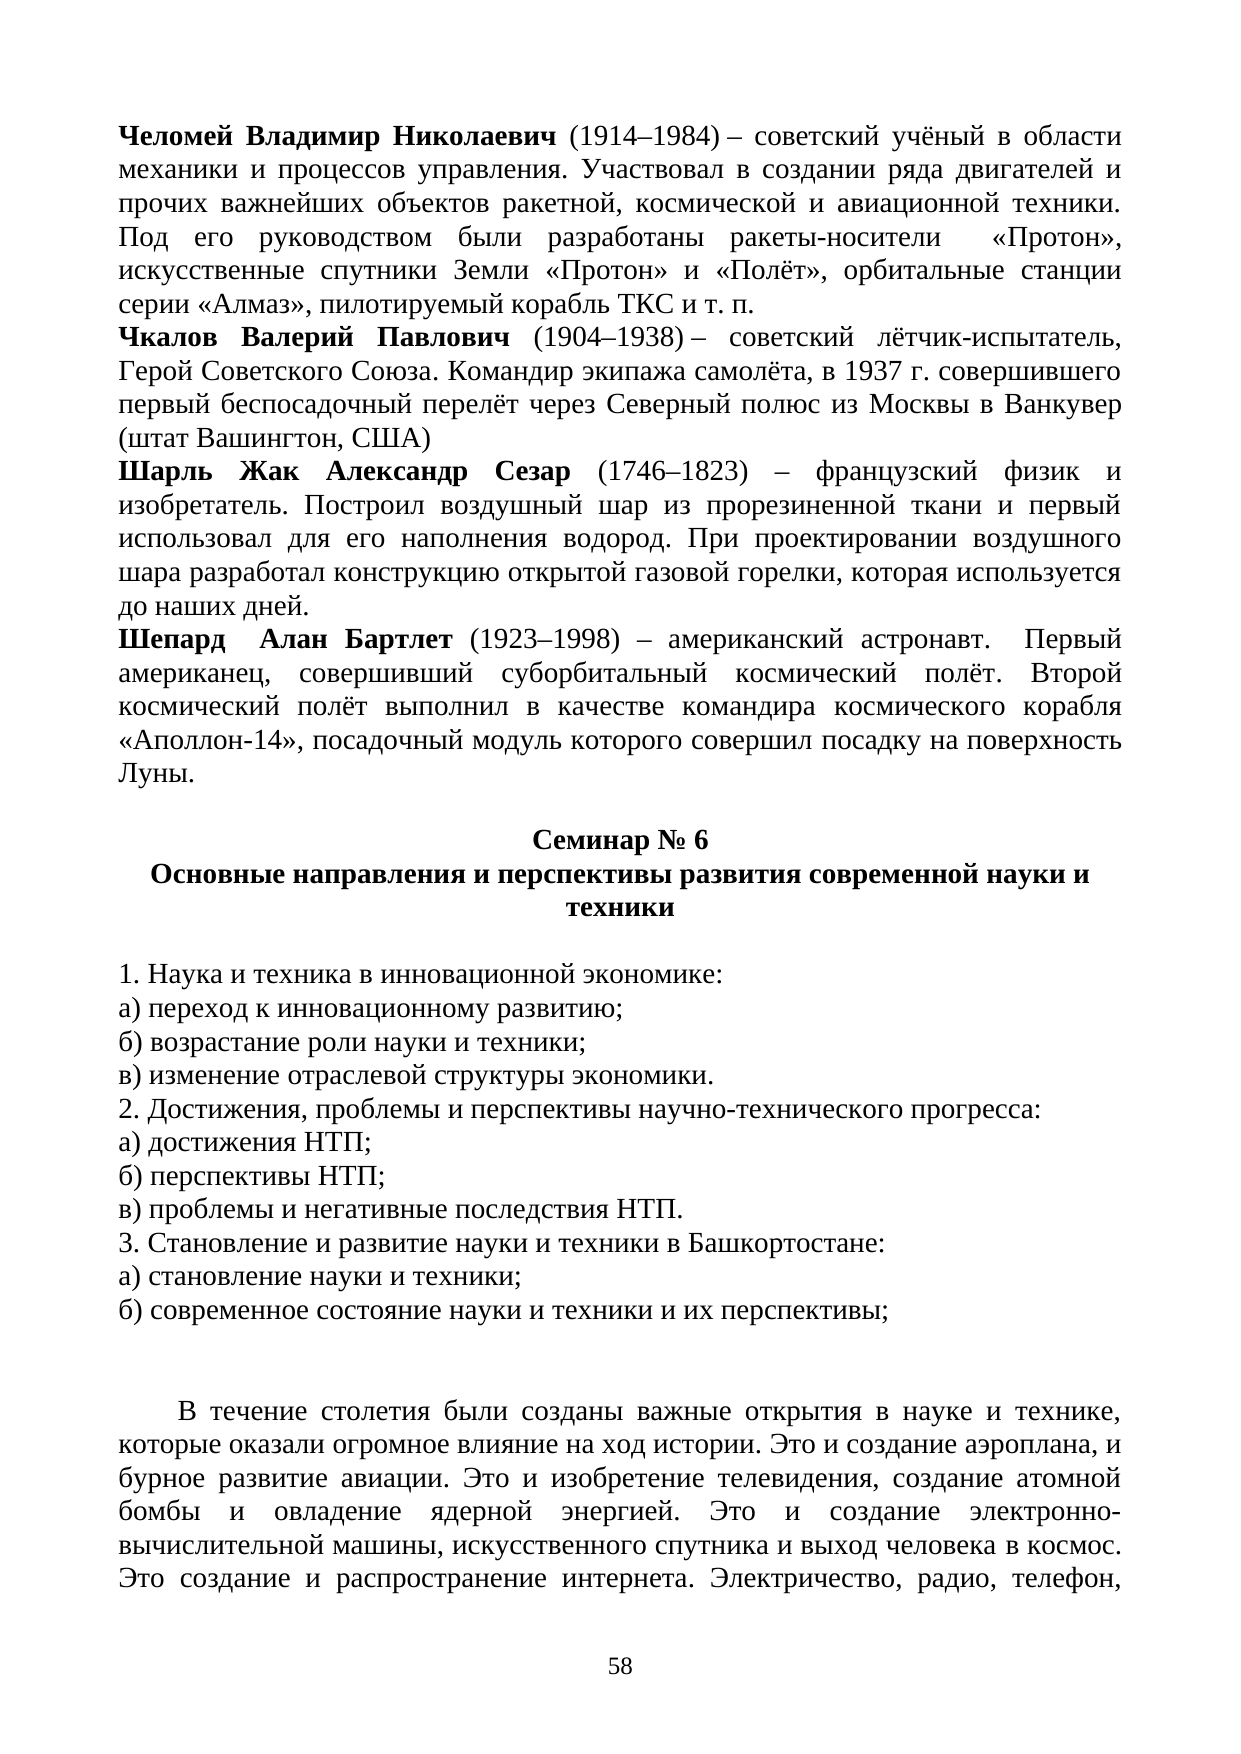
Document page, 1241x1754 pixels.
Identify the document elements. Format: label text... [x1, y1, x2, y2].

text а) достижения НТП; [118, 1124, 1122, 1158]
text Шепард Алан Бартлет (1923–1998) – американский астронавт. Первый американец, совершивший суборбитальный космический полёт. Второй космический полёт выполнил в качестве командира космического корабля «Аполлон-14», посадочный модуль которого совершил посадку на поверхность Луны. [118, 621, 1122, 789]
text а) переход к инновационному развитию; [118, 990, 1122, 1024]
text в) изменение отраслевой структуры экономики. [118, 1057, 1122, 1091]
text в) проблемы и негативные последствия НТП. [118, 1191, 1122, 1225]
text 2. Достижения, проблемы и перспективы научно-технического прогресса: [118, 1091, 1122, 1124]
text Шарль Жак Александр Сезар (1746–1823) – французский физик и изобретатель. Построил воздушный шар из прорезиненной ткани и первый использовал для его наполнения водород. При проектировании воздушного шара разработал конструкцию открытой газовой горелки, которая используется до наших дней. [118, 453, 1122, 621]
text 1. Наука и техника в инновационной экономике: [118, 957, 1122, 990]
text б) перспективы НТП; [118, 1158, 1122, 1191]
text Чкалов Валерий Павлович (1904–1938) – советский лётчик-испытатель, Герой Советского Союза. Командир экипажа самолёта, в . совершившего первый беспосадочный перелёт через Северный полюс из Москвы в Ванкувер (штат Вашингтон, США) [118, 319, 1122, 453]
text б) возрастание роли науки и техники; [118, 1024, 1122, 1057]
text а) становление науки и техники; [118, 1258, 1122, 1292]
text 3. Становление и развитие науки и техники в Башкортостане: [118, 1225, 1122, 1258]
text б) современное состояние науки и техники и их перспективы; [118, 1292, 1122, 1326]
text Семинар № 6 [118, 822, 1122, 856]
text Основные направления и перспективы развития современной науки и техники [118, 856, 1122, 923]
text Челомей Владимир Николаевич (1914–1984) – советский учёный в области механики и процессов управления. Участвовал в создании ряда двигателей и прочих важнейших объектов ракетной, космической и авиационной техники. Под его руководством были разработаны ракеты-носители «Протон», искусственные спутники Земли «Протон» и «Полёт», орбитальные станции серии «Алмаз», пилотируемый корабль ТКС и т. п. [118, 118, 1122, 319]
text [118, 1393, 1122, 1594]
